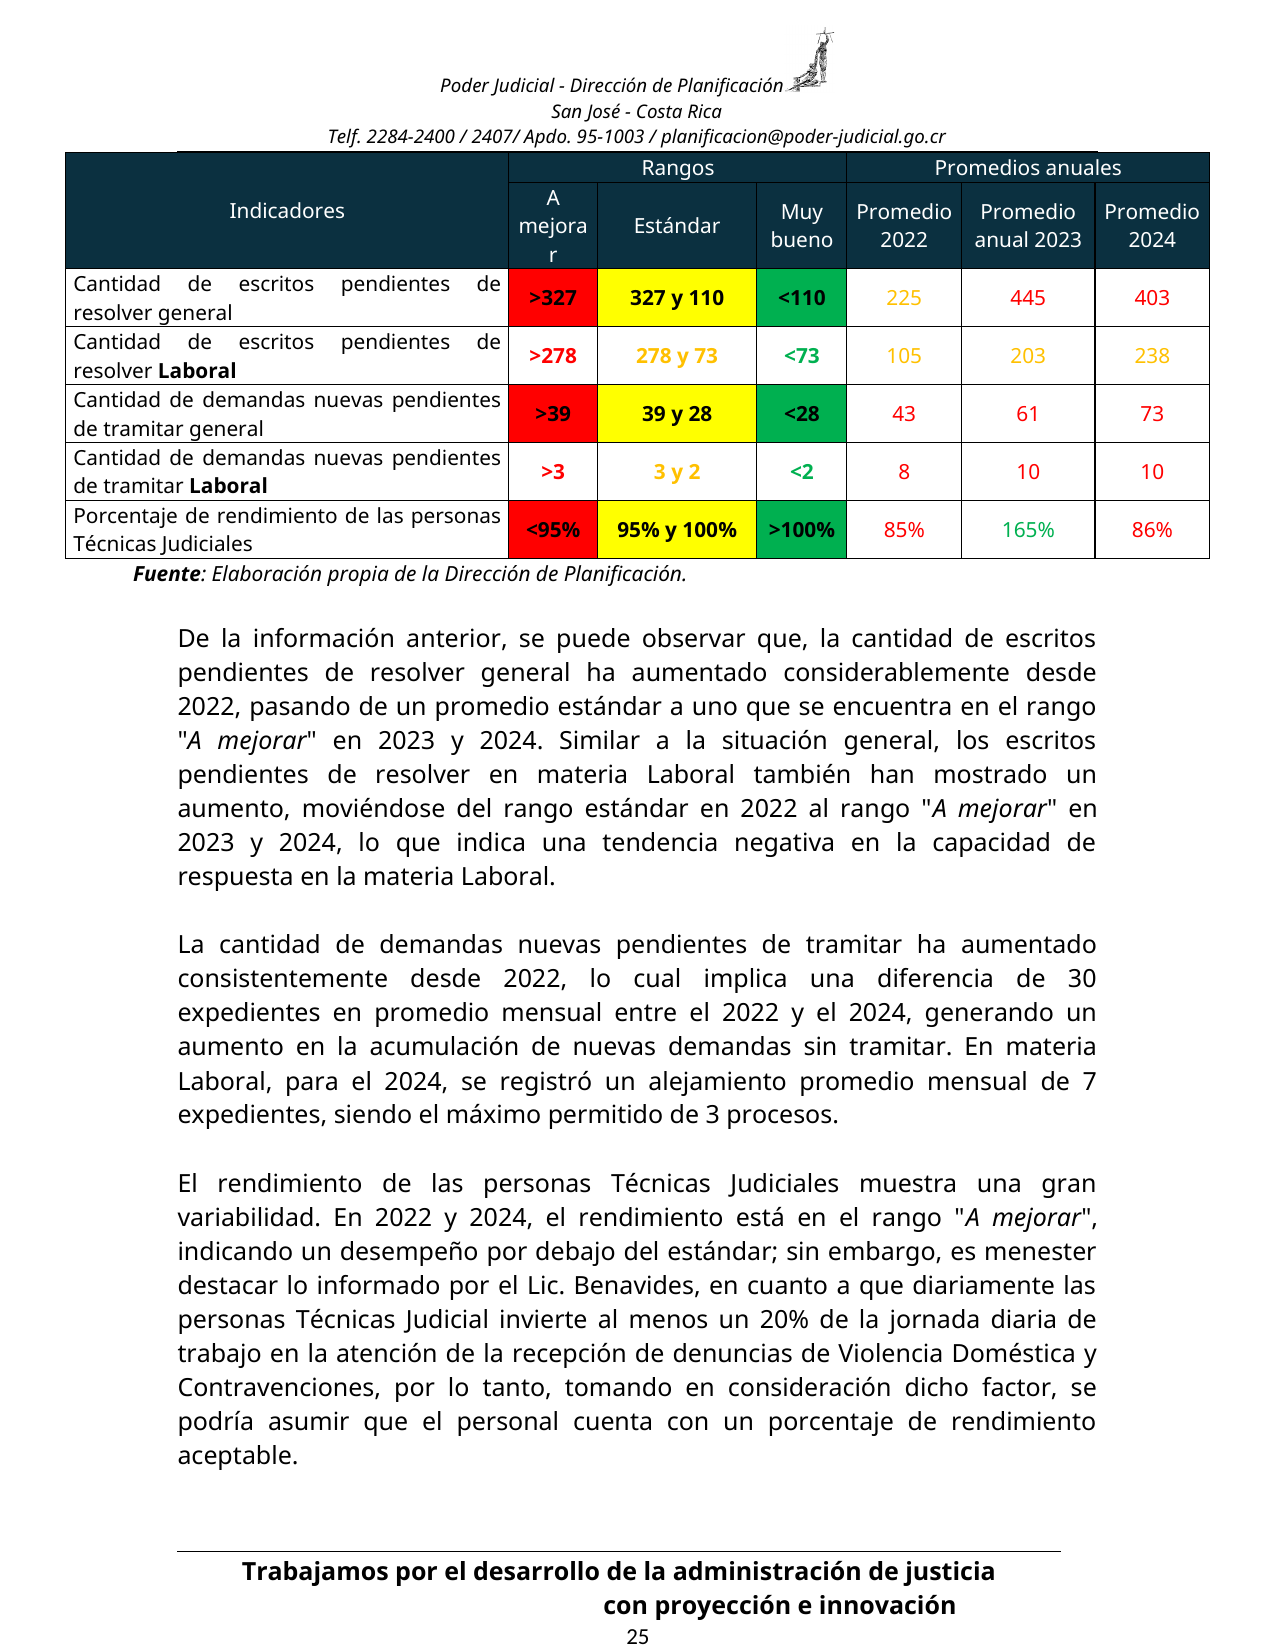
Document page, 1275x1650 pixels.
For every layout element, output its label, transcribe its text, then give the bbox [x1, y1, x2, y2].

table_cell <73 [757, 327, 846, 384]
table_cell 225 [847, 269, 961, 326]
table_cell 10 [1096, 443, 1209, 500]
text Fuente: Elaboración propia de la Dirección de Planificación. [133, 559, 1098, 587]
table_cell A mejorar [509, 183, 597, 268]
text De la información anterior, se puede observar que, la cantidad de escritos pendientes de resolver general ha aumentado considerablemente desde 2022, pasando de un promedio estándar a uno que se encuentra en el rango "A mejorar" en 2023 y 2024. Similar a la situación general, los escritos pendientes de resolver en materia Laboral también han mostrado un aumento, moviéndose del rango estándar en 2022 al rango "A mejorar" en 2023 y 2024, lo que indica una tendencia negativa en la capacidad de respuesta en la materia Laboral. [177, 620, 1098, 893]
table_cell Muy bueno [757, 183, 846, 268]
table_cell 203 [962, 327, 1094, 384]
table_cell 278 y 73 [598, 327, 756, 384]
table_cell <110 [757, 269, 846, 326]
table_header Rangos [509, 153, 846, 182]
table_cell Estándar [598, 183, 756, 268]
table_cell 43 [847, 385, 961, 442]
table_cell 10 [962, 443, 1094, 500]
table_cell Promedio anual 2023 [962, 183, 1094, 268]
table_cell 327 y 110 [598, 269, 756, 326]
table_cell 8 [847, 443, 961, 500]
table_cell 3 y 2 [598, 443, 756, 500]
picture [783, 25, 835, 93]
table_cell Cantidad de escritos pendientes de resolver general [66, 269, 508, 326]
table_cell <95% [509, 501, 597, 558]
table_header Promedios anuales [847, 153, 1209, 182]
table_cell Porcentaje de rendimiento de las personas Técnicas Judiciales [66, 501, 508, 558]
table_cell 61 [962, 385, 1094, 442]
table_cell >3 [509, 443, 597, 500]
table_header Indicadores [66, 153, 508, 268]
text La cantidad de demandas nuevas pendientes de tramitar ha aumentado consistentemente desde 2022, lo cual implica una diferencia de 30 expedientes en promedio mensual entre el 2022 y el 2024, generando un aumento en la acumulación de nuevas demandas sin tramitar. En materia Laboral, para el 2024, se registró un alejamiento promedio mensual de 7 expedientes, siendo el máximo permitido de 3 procesos. [177, 927, 1098, 1131]
table_cell 238 [1096, 327, 1209, 384]
table_cell 105 [847, 327, 961, 384]
table_cell Promedio 2022 [847, 183, 961, 268]
table_cell >278 [509, 327, 597, 384]
table_cell 86% [1096, 501, 1209, 558]
text El rendimiento de las personas Técnicas Judiciales muestra una gran variabilidad. En 2022 y 2024, el rendimiento está en el rango "A mejorar", indicando un desempeño por debajo del estándar; sin embargo, es menester destacar lo informado por el Lic. Benavides, en cuanto a que diariamente las personas Técnicas Judicial invierte al menos un 20% de la jornada diaria de trabajo en la atención de la recepción de denuncias de Violencia Doméstica y Contravenciones, por lo tanto, tomando en consideración dicho factor, se podría asumir que el personal cuenta con un porcentaje de rendimiento aceptable. [177, 1165, 1098, 1472]
table_cell Cantidad de escritos pendientes de resolver Laboral [66, 327, 508, 384]
table_cell >100% [757, 501, 846, 558]
table_cell 165% [962, 501, 1094, 558]
table_cell 95% y 100% [598, 501, 756, 558]
table_cell 85% [847, 501, 961, 558]
table_cell Promedio 2024 [1096, 183, 1209, 268]
table_cell >327 [509, 269, 597, 326]
table_cell 445 [962, 269, 1094, 326]
table_cell <28 [757, 385, 846, 442]
table_cell Cantidad de demandas nuevas pendientes de tramitar Laboral [66, 443, 508, 500]
table_cell >39 [509, 385, 597, 442]
table_cell Cantidad de demandas nuevas pendientes de tramitar general [66, 385, 508, 442]
table_cell <2 [757, 443, 846, 500]
table_cell 403 [1096, 269, 1209, 326]
table_cell 73 [1096, 385, 1209, 442]
table_cell 39 y 28 [598, 385, 756, 442]
